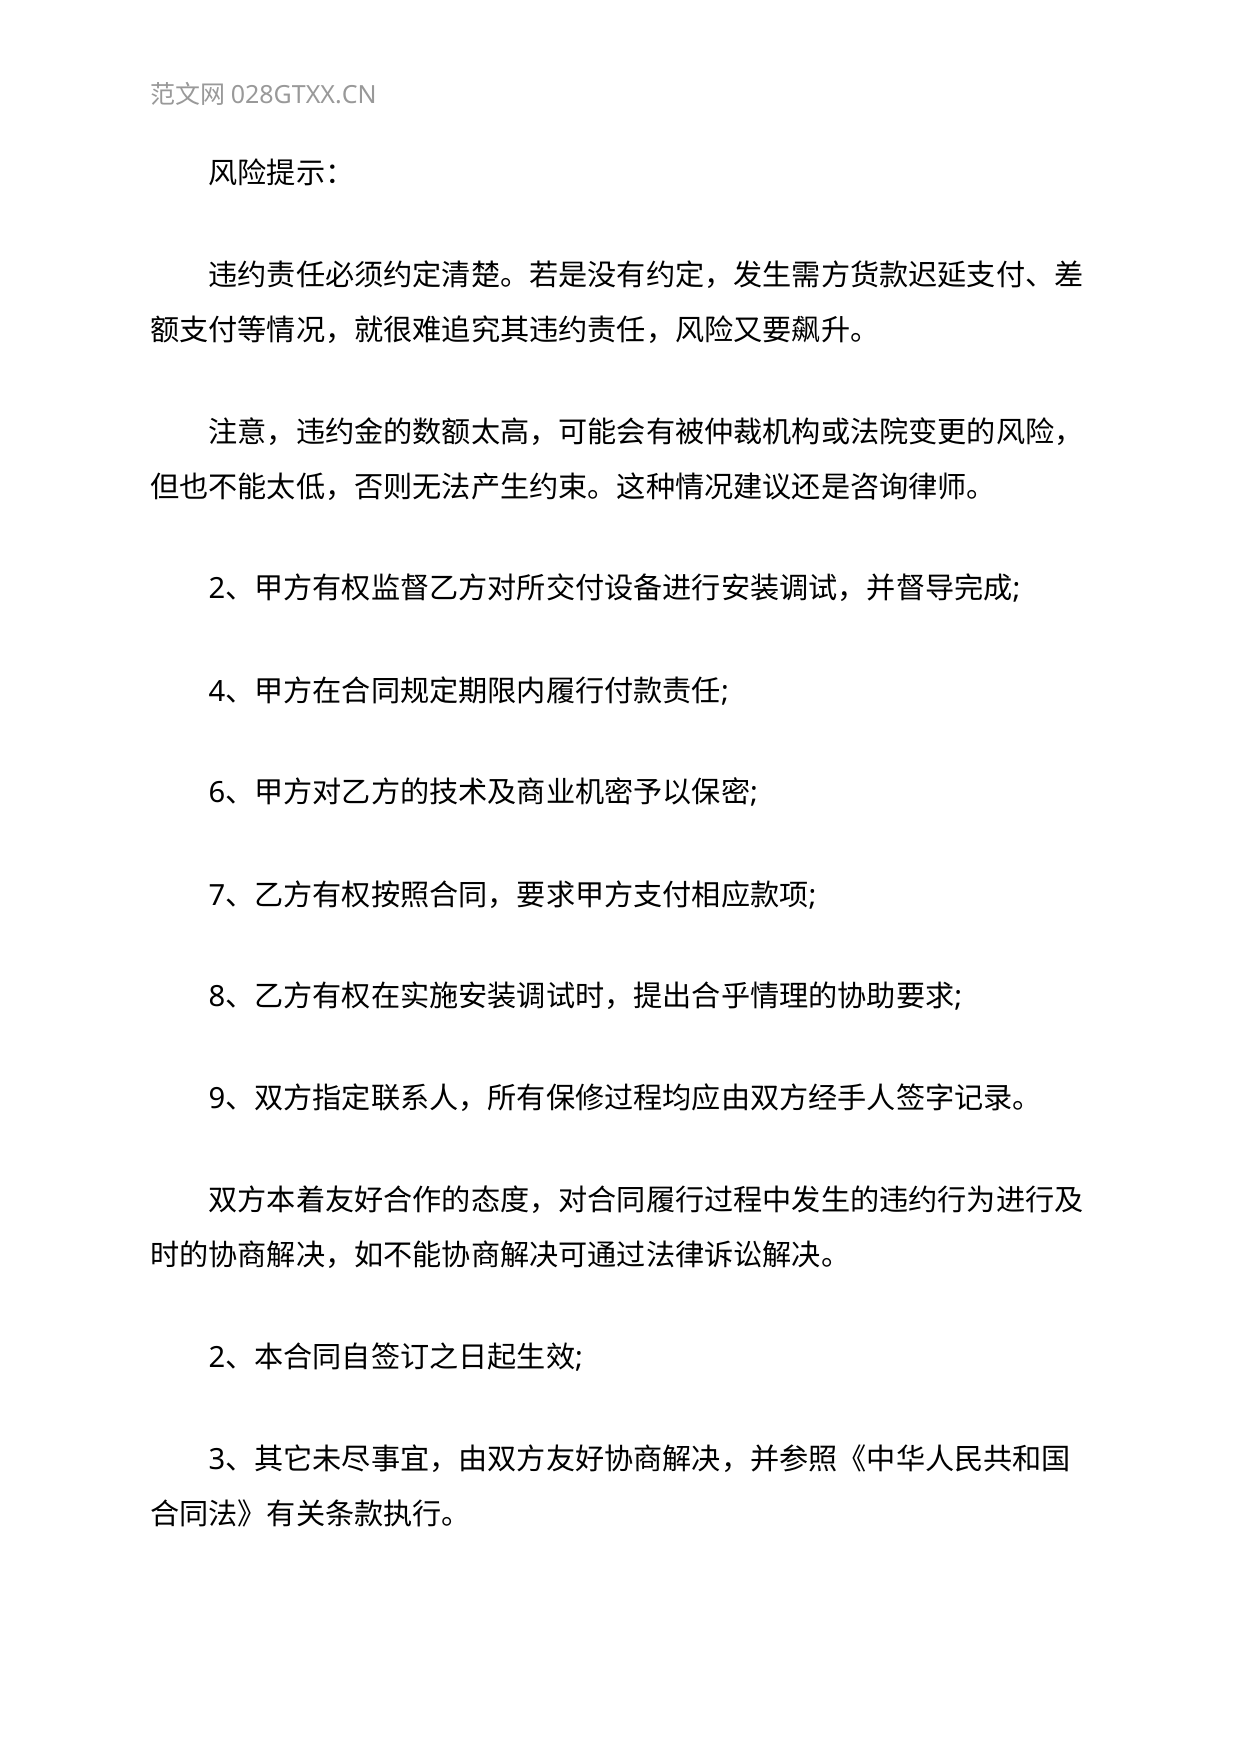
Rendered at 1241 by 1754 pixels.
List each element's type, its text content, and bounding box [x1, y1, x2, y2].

text 6、甲方对乙方的技术及商业机密予以保密; [150, 769, 1090, 811]
text 7、乙方有权按照合同，要求甲方支付相应款项; [150, 871, 1090, 913]
text 注意，违约金的数额太高，可能会有被仲裁机构或法院变更的风险，但也不能太低，否则无法产生约束。这种情况建议还是咨询律师。 [150, 408, 1090, 506]
text 风险提示： [150, 150, 1090, 192]
text 4、甲方在合同规定期限内履行付款责任; [150, 667, 1090, 709]
text 9、双方指定联系人，所有保修过程均应由双方经手人签字记录。 [150, 1075, 1090, 1117]
text 双方本着友好合作的态度，对合同履行过程中发生的违约行为进行及时的协商解决，如不能协商解决可通过法律诉讼解决。 [150, 1177, 1090, 1274]
text 2、本合同自签订之日起生效; [150, 1334, 1090, 1376]
text 2、甲方有权监督乙方对所交付设备进行安装调试，并督导完成; [150, 565, 1090, 607]
text 3、其它未尽事宜，由双方友好协商解决，并参照《中华人民共和国合同法》有关条款执行。 [150, 1436, 1090, 1533]
text 违约责任必须约定清楚。若是没有约定，发生需方货款迟延支付、差额支付等情况，就很难追究其违约责任，风险又要飙升。 [150, 252, 1090, 349]
text 8、乙方有权在实施安装调试时，提出合乎情理的协助要求; [150, 973, 1090, 1015]
